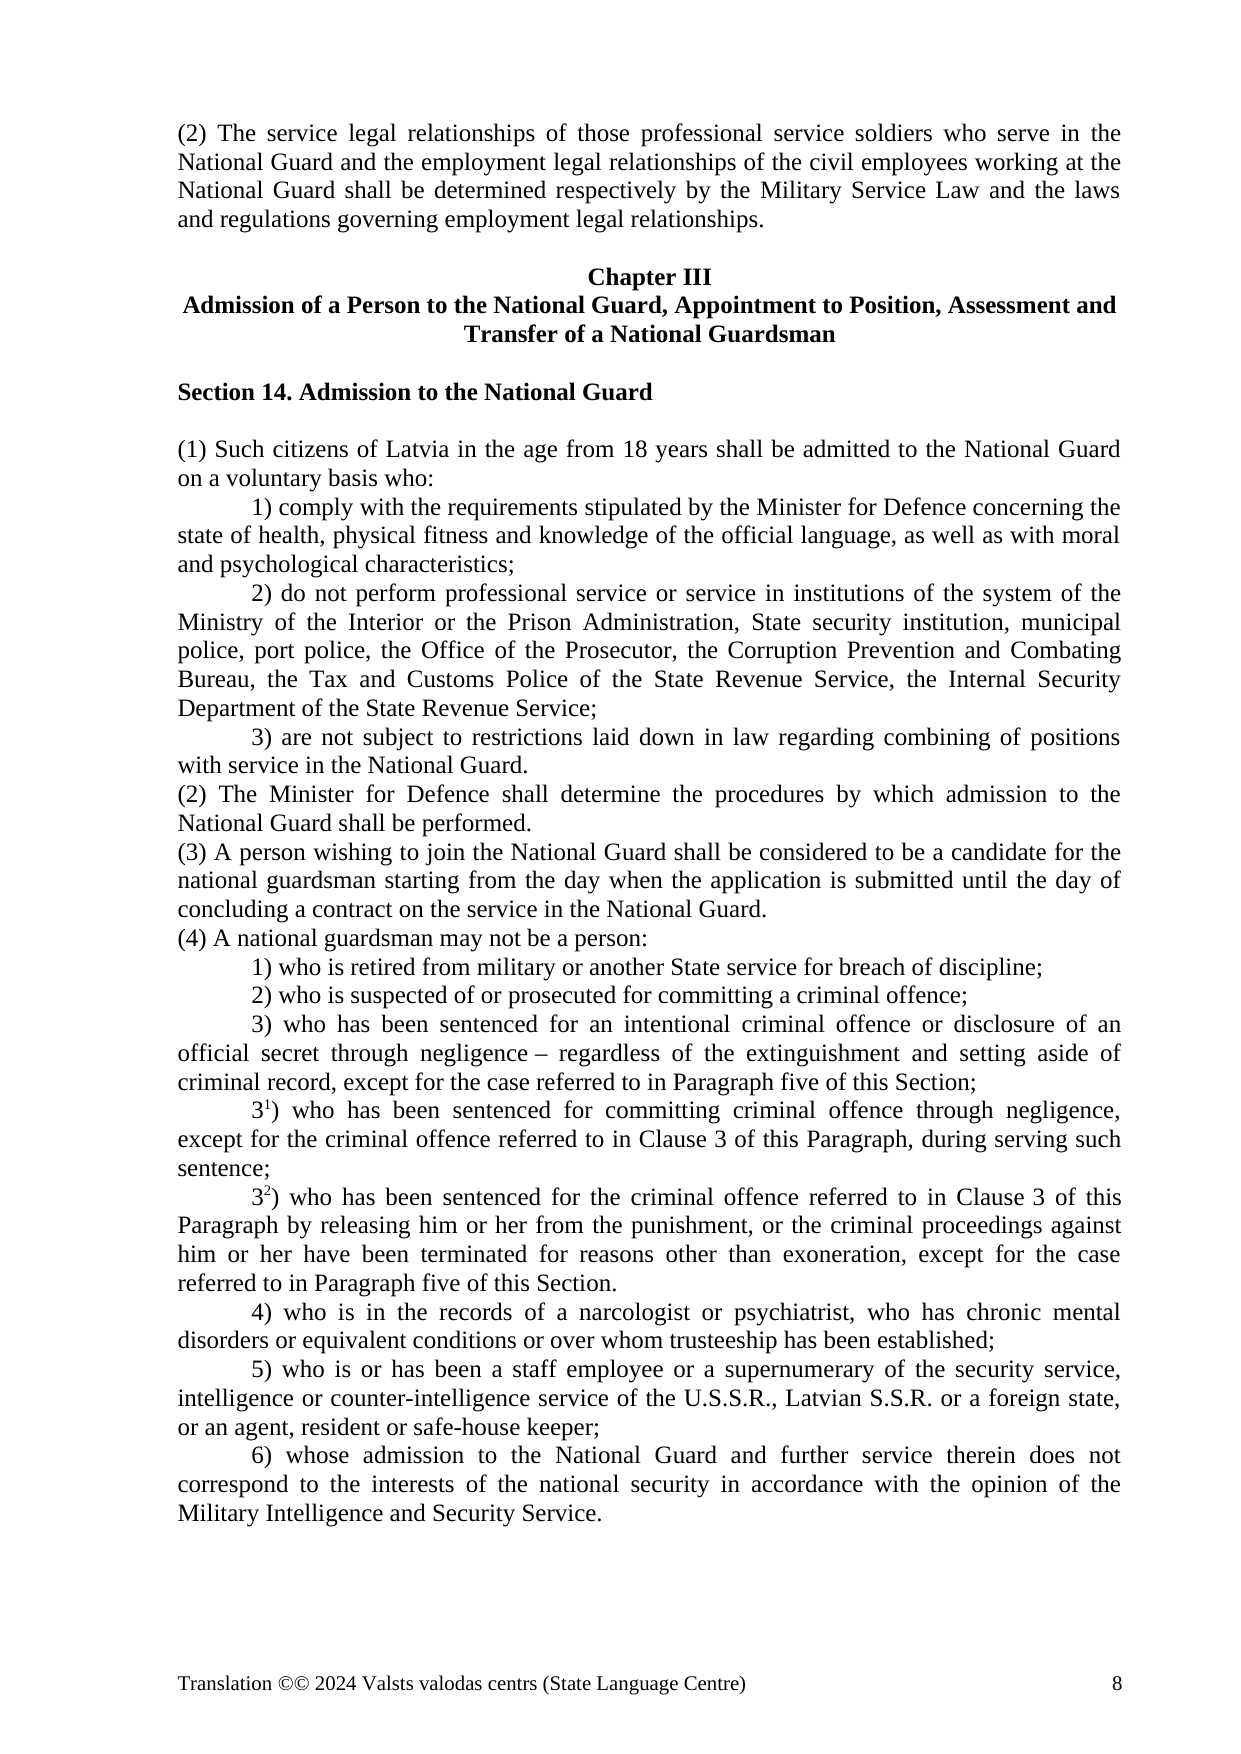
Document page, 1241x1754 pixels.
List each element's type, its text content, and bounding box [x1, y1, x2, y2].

text 6) whose admission to the National Guard and further service therein does not correspond to the interests of the national security in accordance with the opinion of the Military Intelligence and Security Service. [177, 1441, 1122, 1527]
text 32) who has been sentenced for the criminal offence referred to in Clause 3 of this Paragraph by releasing him or her from the punishment, or the criminal proceedings against him or her have been terminated for reasons other than exoneration, except for the case referred to in Paragraph five of this Section. [177, 1182, 1122, 1297]
text 5) who is or has been a staff employee or a supernumerary of the security service, intelligence or counter-intelligence service of the U.S.S.R., Latvian S.S.R. or a foreign state, or an agent, resident or safe-house keeper; [177, 1354, 1122, 1441]
text 3) are not subject to restrictions laid down in law regarding combining of positions with service in the National Guard. [177, 722, 1122, 779]
text 2) do not perform professional service or service in institutions of the system of the Ministry of the Interior or the Prison Administration, State security institution, municipal police, port police, the Office of the Prosecutor, the Corruption Prevention and Combating Bureau, the Tax and Customs Police of the State Revenue Service, the Internal Security Department of the State Revenue Service; [177, 578, 1122, 722]
text 2) who is suspected of or prosecuted for committing a criminal offence; [177, 981, 1122, 1009]
text 1) who is retired from military or another State service for breach of discipline; [177, 952, 1122, 981]
text (2) The service legal relationships of those professional service soldiers who serve in the National Guard and the employment legal relationships of the civil employees working at the National Guard shall be determined respectively by the Military Service Law and the laws and regulations governing employment legal relationships. [177, 118, 1122, 233]
text 4) who is in the records of a narcologist or psychiatrist, who has chronic mental disorders or equivalent conditions or over whom trusteeship has been established; [177, 1297, 1122, 1354]
text 3) who has been sentenced for an intentional criminal offence or disclosure of an official secret through negligence – regardless of the extinguishment and setting aside of criminal record, except for the case referred to in Paragraph five of this Section; [177, 1009, 1122, 1096]
text Chapter III [177, 262, 1122, 291]
text Admission of a Person to the National Guard, Appointment to Position, Assessment and Transfer of a National Guardsman [177, 291, 1122, 348]
text 31) who has been sentenced for committing criminal offence through negligence, except for the criminal offence referred to in Clause 3 of this Paragraph, during serving such sentence; [177, 1096, 1122, 1182]
text (4) A national guardsman may not be a person: [177, 923, 1122, 952]
text Section 14. Admission to the National Guard [177, 377, 1122, 406]
text (2) The Minister for Defence shall determine the procedures by which admission to the National Guard shall be performed. [177, 779, 1122, 837]
text 1) comply with the requirements stipulated by the Minister for Defence concerning the state of health, physical fitness and knowledge of the official language, as well as with moral and psychological characteristics; [177, 492, 1122, 578]
text (1) Such citizens of Latvia in the age from 18 years shall be admitted to the National Guard on a voluntary basis who: [177, 434, 1122, 492]
text (3) A person wishing to join the National Guard shall be considered to be a candidate for the national guardsman starting from the day when the application is submitted until the day of concluding a contract on the service in the National Guard. [177, 837, 1122, 923]
